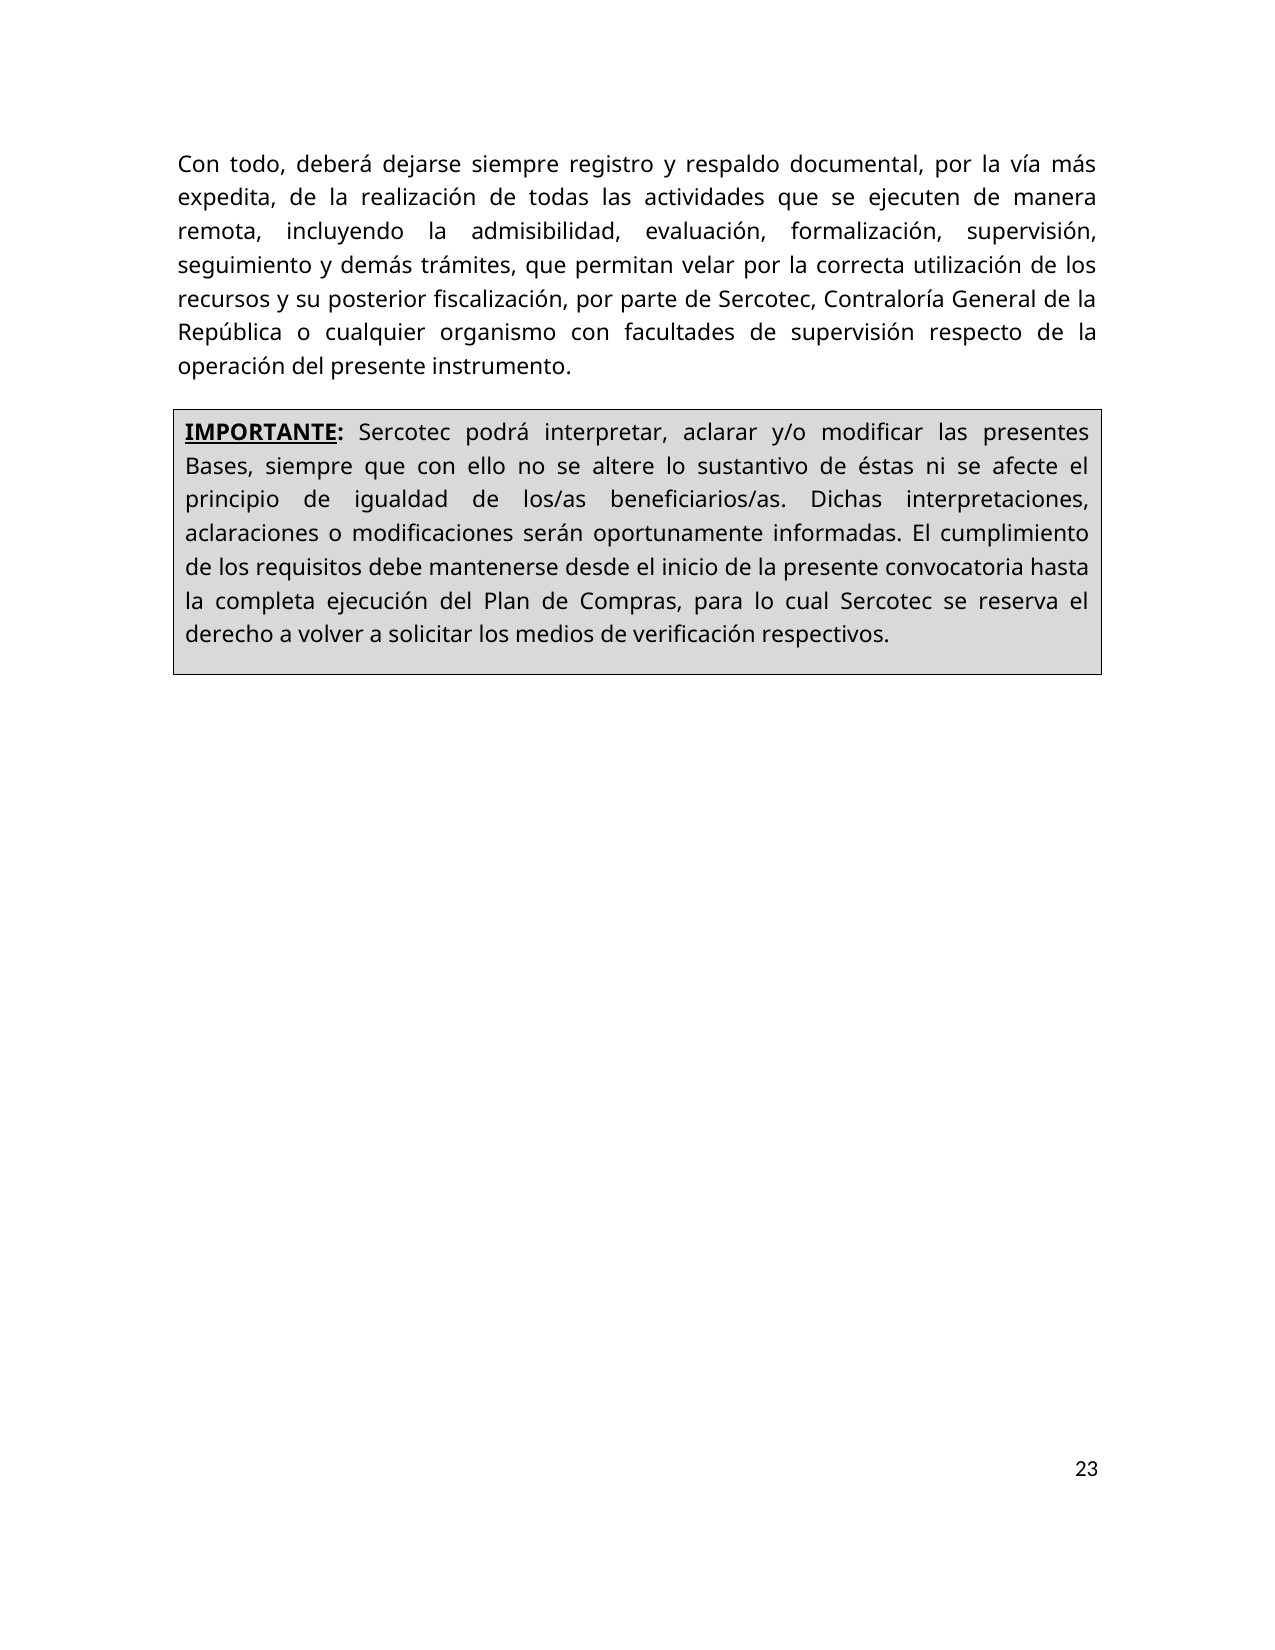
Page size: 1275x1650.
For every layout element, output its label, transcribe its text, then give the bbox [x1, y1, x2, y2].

text Con todo, deberá dejarse siempre registro y respaldo documental, por la vía más expedita, de la realización de todas las actividades que se ejecuten de manera remota, incluyendo la admisibilidad, evaluación, formalización, supervisión, seguimiento y demás trámites, que permitan velar por la correcta utilización de los recursos y su posterior fiscalización, por parte de Sercotec, Contraloría General de la República o cualquier organismo con facultades de supervisión respecto de la operación del presente instrumento. [177, 148, 1098, 381]
table_header IMPORTANTE: Sercotec podrá interpretar, aclarar y/o modificar las presentes Bases, siempre que con ello no se altere lo sustantivo de éstas ni se afecte el principio de igualdad de los/as beneficiarios/as. Dichas interpretaciones, aclaraciones o modificaciones serán oportunamente informadas. El cumplimiento de los requisitos debe mantenerse desde el inicio de la presente convocatoria hasta la completa ejecución del Plan de Compras, para lo cual Sercotec se reserva el derecho a volver a solicitar los medios de verificación respectivos. [174, 410, 1101, 674]
